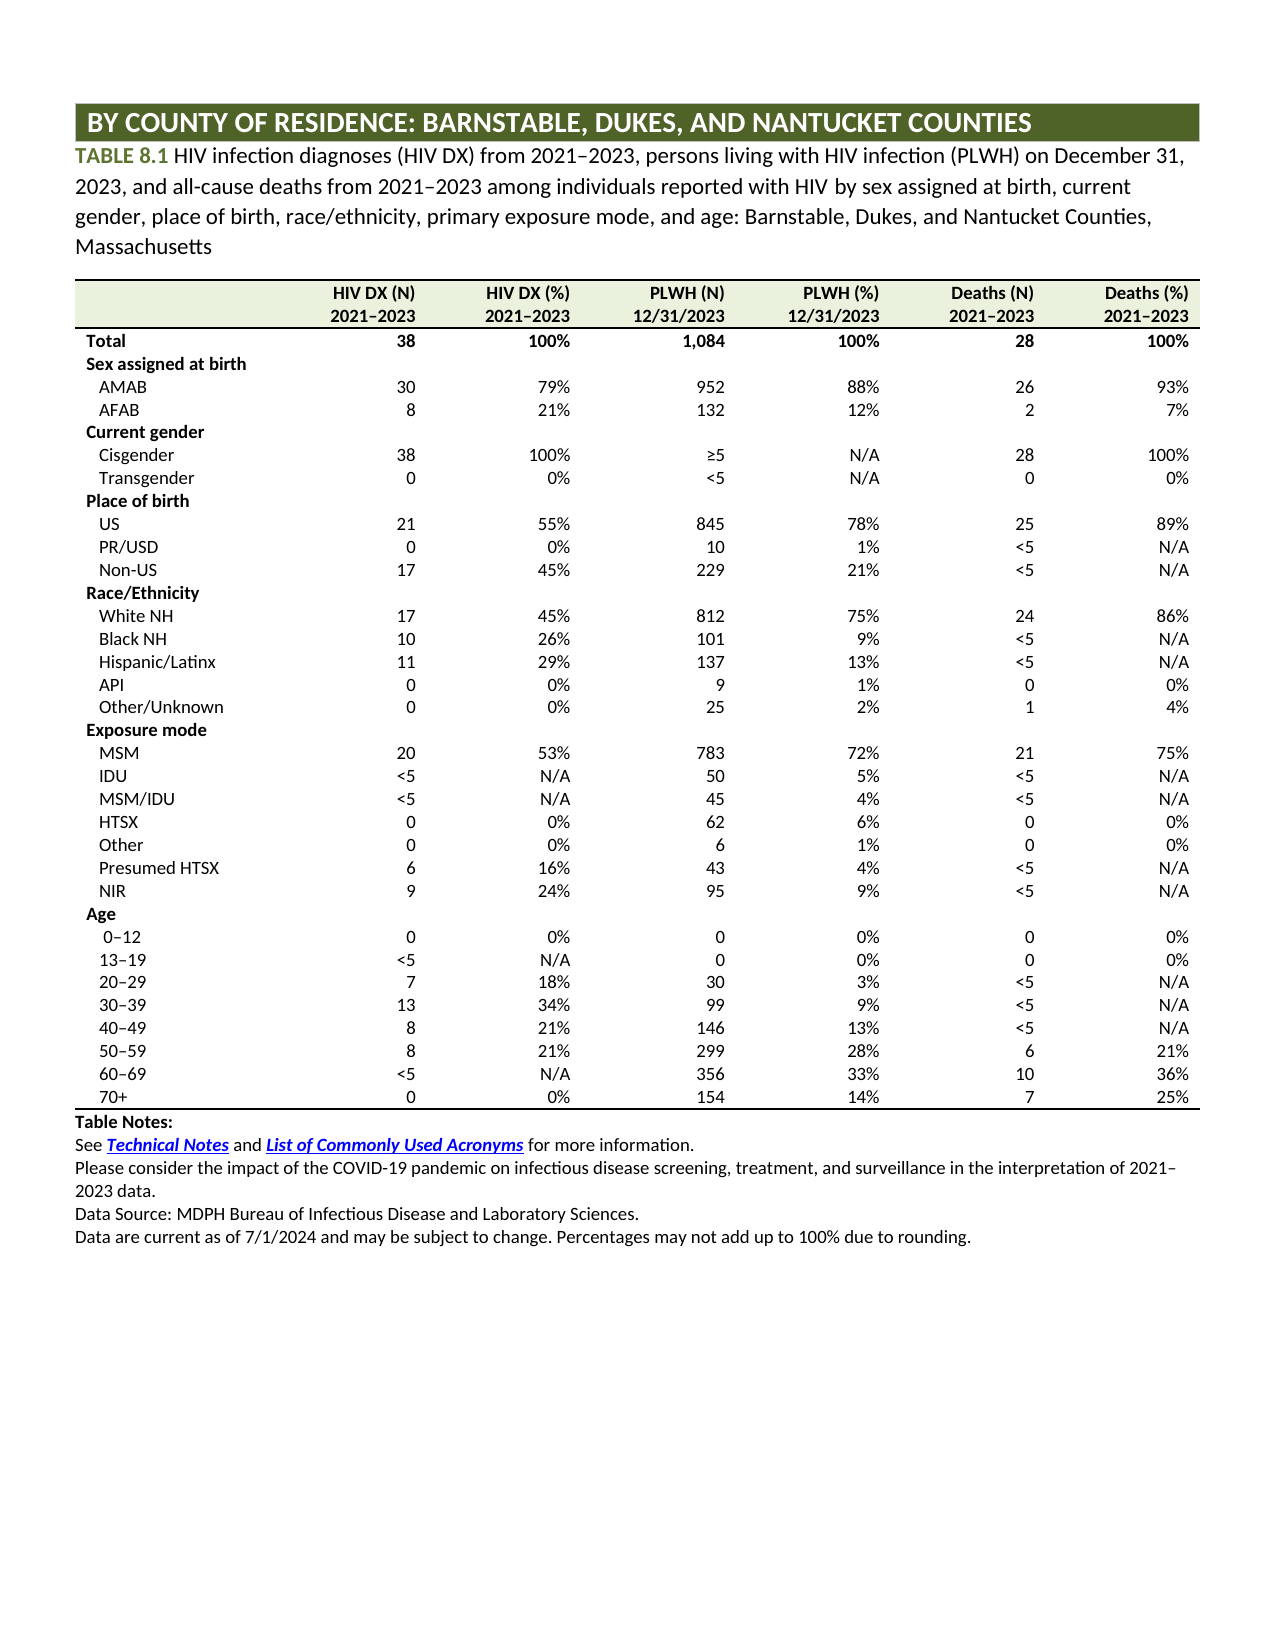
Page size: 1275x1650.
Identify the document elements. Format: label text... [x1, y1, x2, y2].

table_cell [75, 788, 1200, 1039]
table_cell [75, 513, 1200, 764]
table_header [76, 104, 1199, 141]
text Table Notes: [75, 1110, 1200, 1133]
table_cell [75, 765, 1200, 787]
text TABLE 8.1 HIV infection diagnoses (HIV DX) from 2021–2023, persons living with HIV infection (PLWH) on December 31, 2023, and all-cause deaths from 2021–2023 among individuals reported with HIV by sex assigned at birth, current gender, place of birth, race/ethnicity, primary exposure mode, and age: Barnstable, Dukes, and Nantucket Counties, Massachusetts [75, 142, 1200, 260]
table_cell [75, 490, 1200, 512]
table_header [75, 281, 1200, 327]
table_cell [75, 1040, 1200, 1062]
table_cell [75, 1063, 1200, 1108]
text See Technical Notes and List of Commonly Used Acronyms for more information. [75, 1133, 1200, 1156]
subtitle Data are current as of 7/1/2024 and may be subject to change. Percentages may not add up to 100% due to rounding. [75, 1225, 1200, 1248]
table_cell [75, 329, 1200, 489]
subtitle Data Source: MDPH Bureau of Infectious Disease and Laboratory Sciences. [75, 1202, 1200, 1225]
subtitle Please consider the impact of the COVID-19 pandemic on infectious disease screening, treatment, and surveillance in the interpretation of 2021–2023 data. [75, 1156, 1200, 1202]
